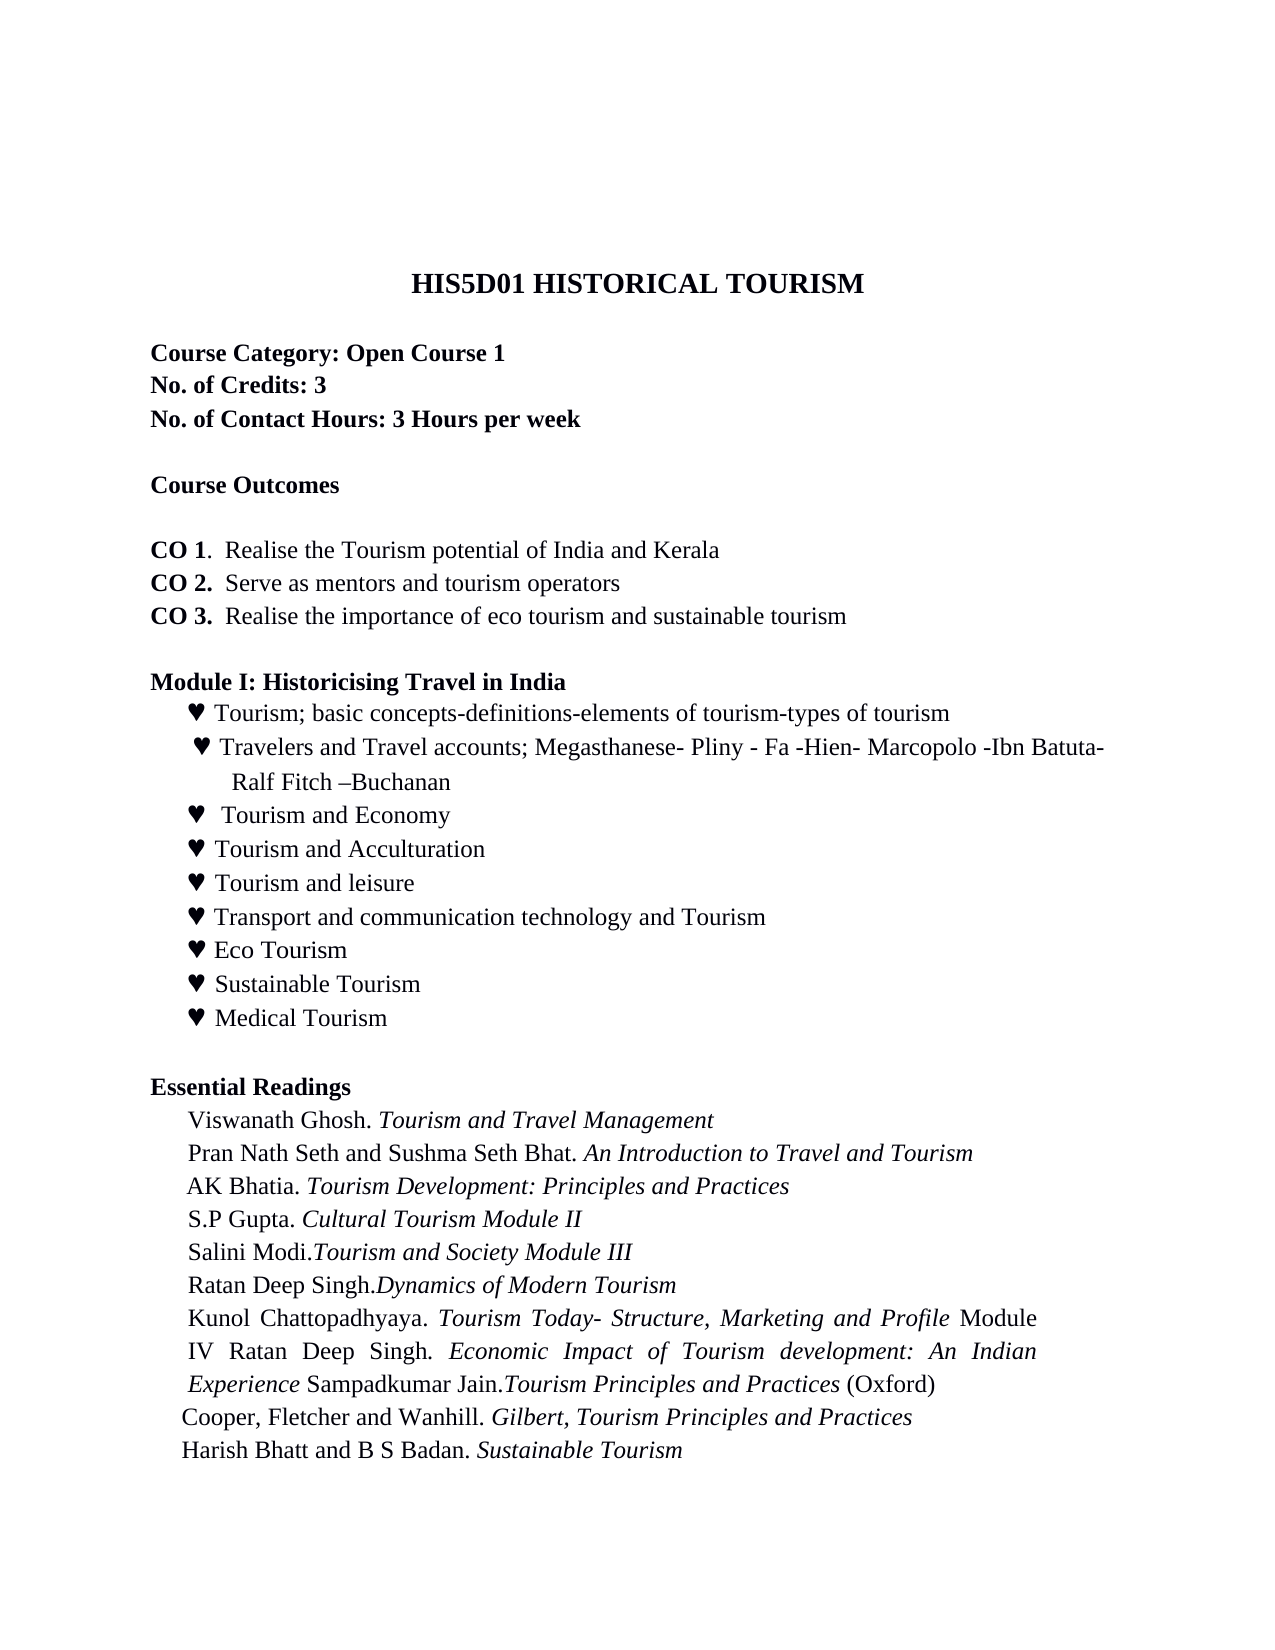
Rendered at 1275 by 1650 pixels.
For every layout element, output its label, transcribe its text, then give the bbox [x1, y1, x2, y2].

subtitle HIS5D01 HISTORICAL TOURISM [241, 266, 1034, 299]
text Salini Modi.Tourism and Society Module III [188, 1237, 1137, 1266]
text  Tourism and Economy [188, 802, 1137, 829]
text Pran Nath Seth and Sushma Seth Bhat. An Introduction to Travel and Tourism [188, 1138, 1137, 1167]
text  Tourism and Acculturation [188, 834, 1137, 863]
text CO 3. Realise the importance of eco tourism and sustainable tourism [150, 601, 1137, 630]
text  Medical Tourism [188, 1003, 1137, 1032]
subtitle Course Category: Open Course 1 No. of Credits: 3 [150, 338, 508, 399]
text Kunol Chattopadhyaya. Tourism Today- Structure, Marketing and Profile Module IV Ratan Deep Singh. Economic Impact of Tourism development: An Indian Experience Sampadkumar Jain.Tourism Principles and Practices (Oxford) [188, 1303, 1037, 1398]
text  Travelers and Travel accounts; Megasthanese- Pliny - Fa -Hien- Marcopolo -Ibn Batuta- Ralf Fitch –Buchanan [193, 732, 1137, 796]
subtitle Essential Readings [150, 1072, 1137, 1101]
text  Eco Tourism [188, 936, 1137, 964]
text No. of Contact Hours: 3 Hours per week Course Outcomes [150, 404, 581, 498]
text Harish Bhatt and B S Badan. Sustainable Tourism [181, 1435, 1137, 1464]
text  Sustainable Tourism [188, 969, 1137, 998]
text CO 1. Realise the Tourism potential of India and Kerala [150, 536, 1137, 564]
text Ratan Deep Singh.Dynamics of Modern Tourism [188, 1270, 1137, 1299]
text CO 2. Serve as mentors and tourism operators [150, 568, 1137, 597]
text  Tourism and leisure [188, 868, 1137, 897]
text Cooper, Fletcher and Wanhill. Gilbert, Tourism Principles and Practices [181, 1402, 1137, 1431]
text  Transport and communication technology and Tourism [188, 902, 1137, 930]
subtitle Module I: Historicising Travel in India [150, 667, 1137, 696]
text S.P Gupta. Cultural Tourism Module II [188, 1204, 1137, 1233]
text  Tourism; basic concepts-definitions-elements of tourism-types of tourism [188, 698, 1137, 727]
text Viswanath Ghosh. Tourism and Travel Management [187, 1105, 1137, 1133]
text AK Bhatia. Tourism Development: Principles and Practices [186, 1171, 1137, 1199]
